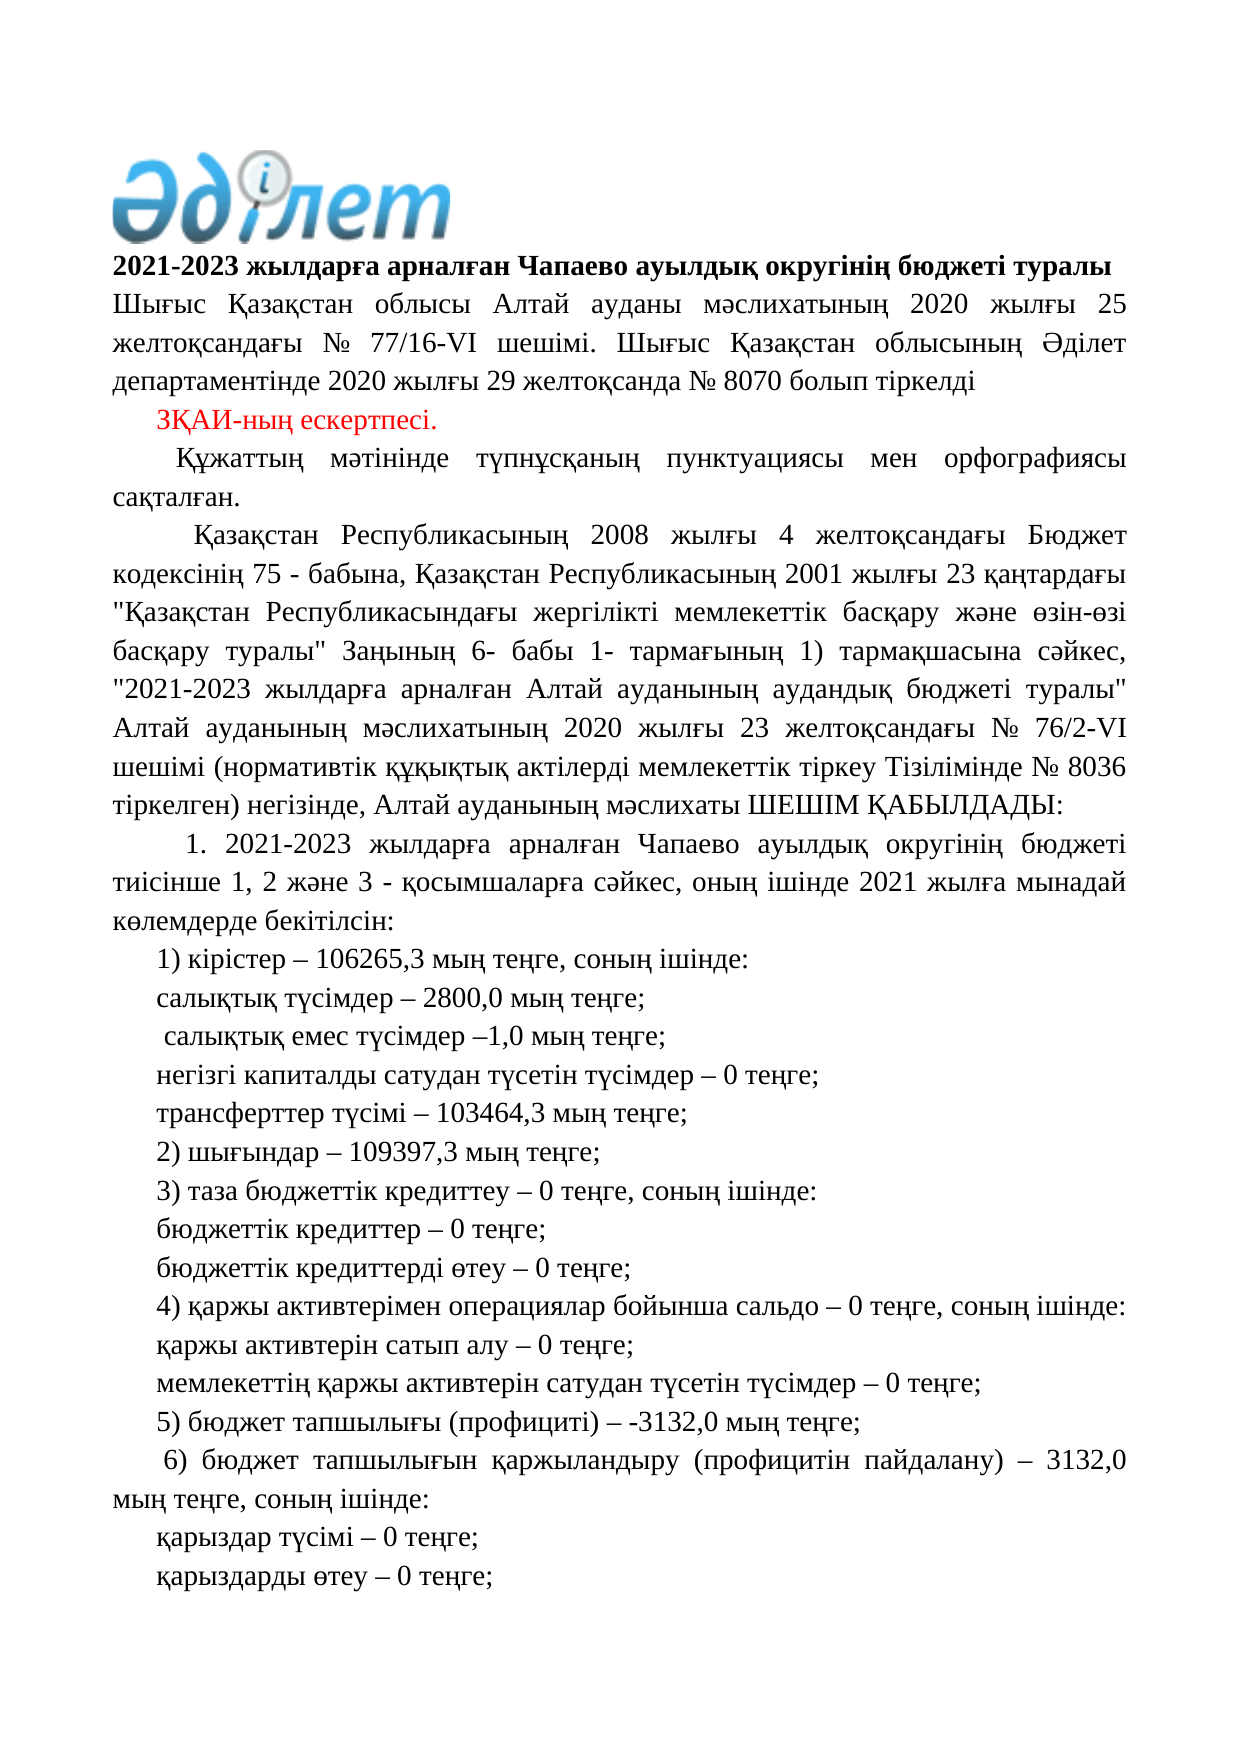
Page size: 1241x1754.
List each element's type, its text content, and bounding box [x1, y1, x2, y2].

picture [112, 150, 451, 244]
text 6) бюджет тапшылығын қаржыландыру (профицитін пайдалану) – 3132,0 мың теңге, соның ішінде: [112, 1442, 1128, 1514]
text салықтық түсімдер – 2800,0 мың теңге; [112, 980, 1128, 1013]
text қаржы активтерін сатып алу – 0 теңге; [112, 1327, 1128, 1360]
text бюджеттік кредиттер – 0 теңге; [112, 1211, 1128, 1245]
text 4) қаржы активтерімен операциялар бойынша сальдо – 0 теңге, соның ішінде: [112, 1288, 1128, 1322]
text Қазақстан Республикасының 2008 жылғы 4 желтоқсандағы Бюджет кодексінің 75 - бабына, Қазақстан Республикасының 2001 жылғы 23 қаңтардағы "Қазақстан Республикасындағы жергілікті мемлекеттік басқару және өзін-өзі басқару туралы" Заңының 6- бабы 1- тармағының 1) тармақшасына сәйкес, "2021-2023 жылдарға арналған Алтай ауданының аудандық бюджеті туралы" Алтай ауданының мәслихатының 2020 жылғы 23 желтоқсандағы № 76/2-VІ шешімі (нормативтік құқықтық актілерді мемлекеттік тіркеу Тізілімінде № 8036 тіркелген) негізінде, Алтай ауданының мәслихаты ШЕШІМ ҚАБЫЛДАДЫ: [112, 517, 1128, 821]
text Шығыс Қазақстан облысы Алтай ауданы мәслихатының 2020 жылғы 25 желтоқсандағы № 77/16-VI шешімі. Шығыс Қазақстан облысының Әділет департаментінде 2020 жылғы 29 желтоқсанда № 8070 болып тіркелді [112, 286, 1128, 397]
text қарыздар түсімі – 0 теңге; [112, 1519, 1128, 1553]
text трансферттер түсімі – 103464,3 мың теңге; [112, 1096, 1128, 1129]
text мемлекеттің қаржы активтерін сатудан түсетін түсімдер – 0 теңге; [112, 1365, 1128, 1399]
text 1) кірістер – 106265,3 мың теңге, соның ішінде: [112, 941, 1128, 975]
text бюджеттік кредиттерді өтеу – 0 теңге; [112, 1250, 1128, 1283]
text 3) таза бюджеттік кредиттеу – 0 теңге, соның ішінде: [112, 1173, 1128, 1206]
text 2) шығындар – 109397,3 мың теңге; [112, 1134, 1128, 1168]
text 1. 2021-2023 жылдарға арналған Чапаево ауылдық округінің бюджеті тиісінше 1, 2 және 3 - қосымшаларға сәйкес, оның ішінде 2021 жылға мынадай көлемдерде бекітілсін: [112, 826, 1128, 936]
text ЗҚАИ-ның ескертпесі. [112, 402, 1128, 435]
text салықтық емес түсімдер –1,0 мың теңге; [112, 1018, 1128, 1052]
text 5) бюджет тапшылығы (профициті) – -3132,0 мың теңге; [112, 1404, 1128, 1437]
text қарыздарды өтеу – 0 теңге; [112, 1558, 1128, 1592]
text негізгі капиталды сатудан түсетін түсімдер – 0 теңге; [112, 1057, 1128, 1091]
text Құжаттың мәтінінде түпнұсқаның пунктуациясы мен орфографиясы сақталған. [112, 440, 1128, 512]
text 2021-2023 жылдарға арналған Чапаево ауылдық округінің бюджеті туралы [112, 248, 1128, 281]
